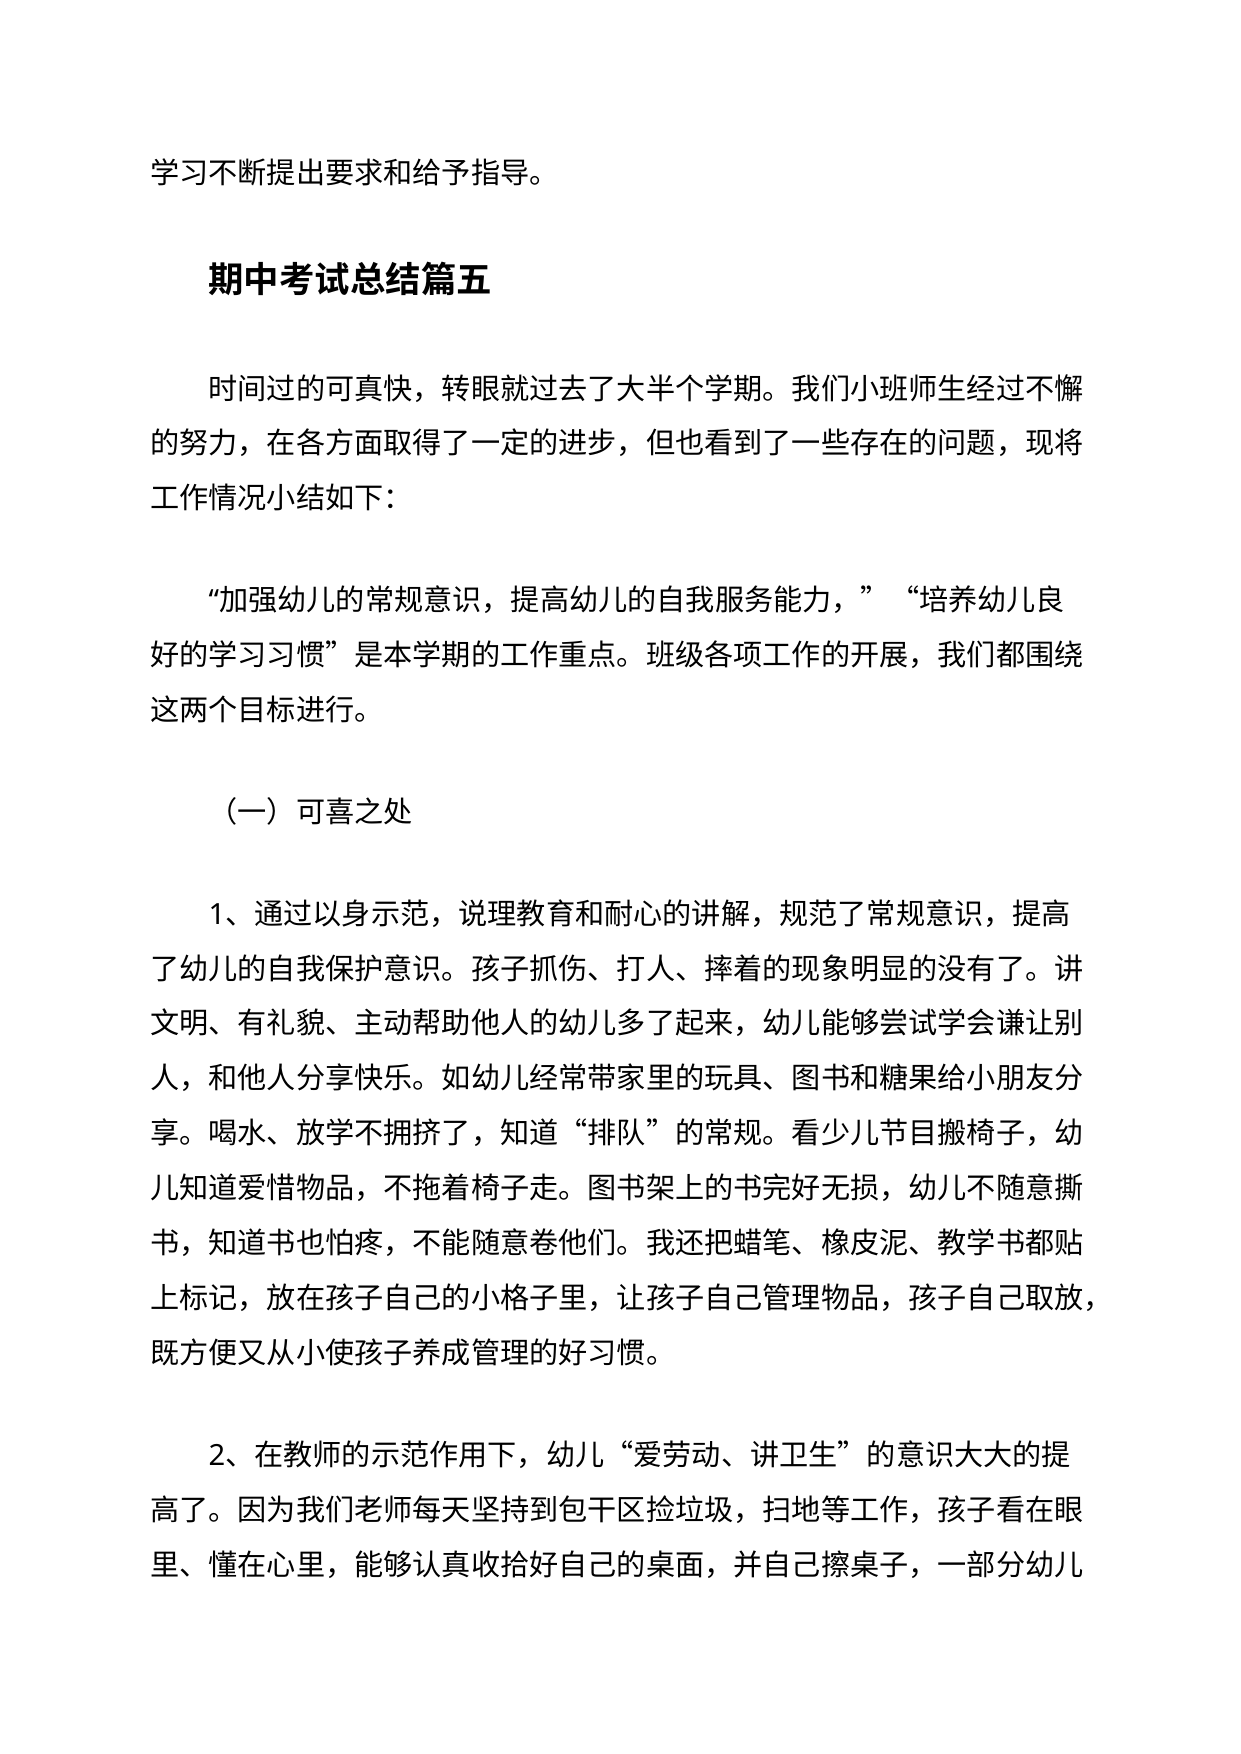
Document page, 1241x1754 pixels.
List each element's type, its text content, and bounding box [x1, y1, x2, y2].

text 1、通过以身示范，说理教育和耐心的讲解，规范了常规意识，提高了幼儿的自我保护意识。孩子抓伤、打人、摔着的现象明显的没有了。讲文明、有礼貌、主动帮助他人的幼儿多了起来，幼儿能够尝试学会谦让别人，和他人分享快乐。如幼儿经常带家里的玩具、图书和糖果给小朋友分享。喝水、放学不拥挤了，知道“排队”的常规。看少儿节目搬椅子，幼儿知道爱惜物品，不拖着椅子走。图书架上的书完好无损，幼儿不随意撕书，知道书也怕疼，不能随意卷他们。我还把蜡笔、橡皮泥、教学书都贴上标记，放在孩子自己的小格子里，让孩子自己管理物品，孩子自己取放，既方便又从小使孩子养成管理的好习惯。 [150, 890, 1090, 1372]
text 时间过的可真快，转眼就过去了大半个学期。我们小班师生经过不懈的努力，在各方面取得了一定的进步，但也看到了一些存在的问题，现将工作情况小结如下： [150, 365, 1090, 517]
text （一）可喜之处 [150, 788, 1090, 831]
text “加强幼儿的常规意识，提高幼儿的自我服务能力，”“培养幼儿良好的学习习惯”是本学期的工作重点。班级各项工作的开展，我们都围绕这两个目标进行。 [150, 577, 1090, 729]
text 期中考试总结篇五 [150, 252, 1090, 303]
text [150, 1431, 1090, 1583]
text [150, 150, 1090, 192]
